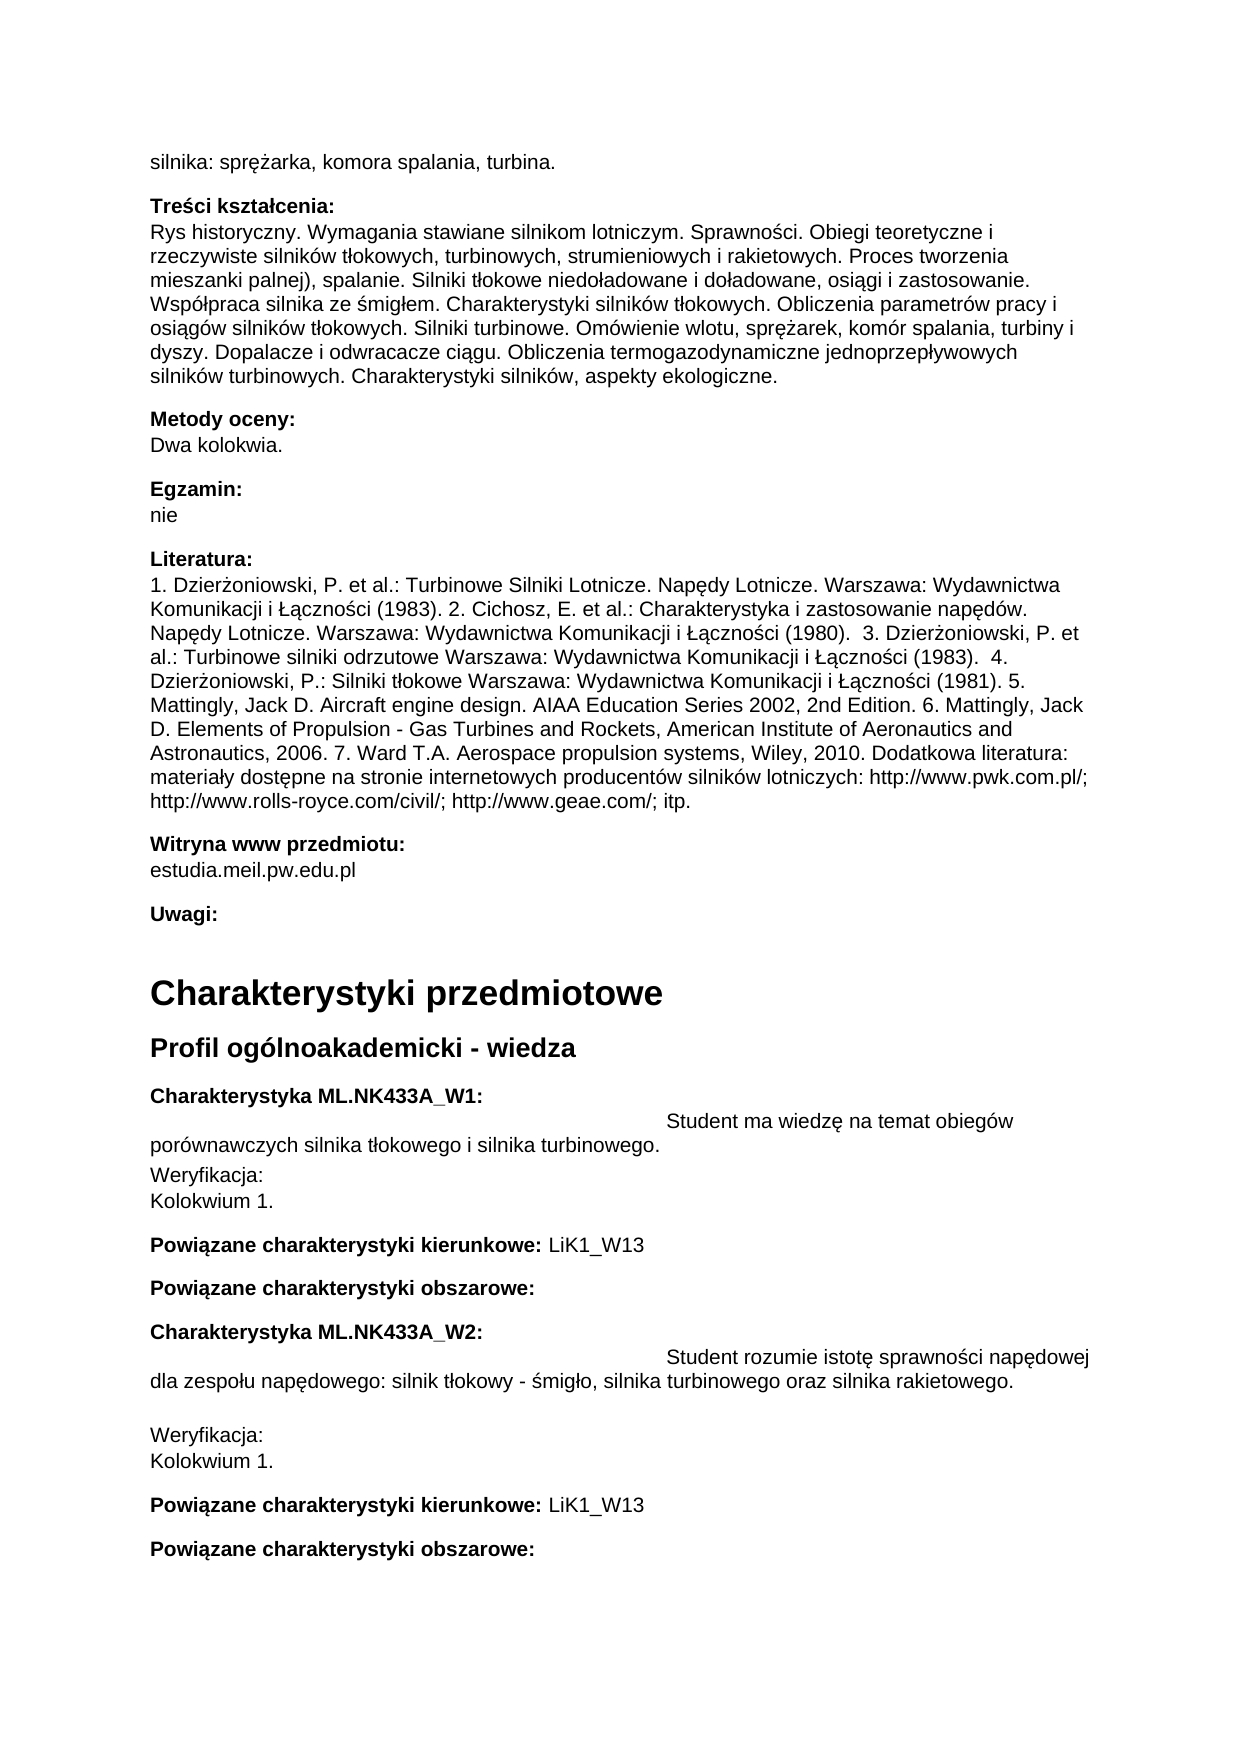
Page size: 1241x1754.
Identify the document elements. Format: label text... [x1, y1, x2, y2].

text Literatura: [150, 547, 1090, 571]
subtitle Profil ogólnoakademicki - wiedza [150, 1032, 1090, 1064]
text Student ma wiedzę na temat obiegów porównawczych silnika tłokowego i silnika turbinowego. [150, 1108, 1090, 1156]
text Charakterystyka ML.NK433A_W1: [150, 1083, 1090, 1107]
text Egzamin: [150, 477, 1090, 501]
text Treści kształcenia: [150, 194, 1090, 218]
subtitle Charakterystyki przedmiotowe [150, 972, 1090, 1013]
text Charakterystyka ML.NK433A_W2: [150, 1320, 1090, 1344]
text Powiązane charakterystyki obszarowe: [150, 1276, 1090, 1300]
text 1. Dzierżoniowski, P. et al.: Turbinowe Silniki Lotnicze. Napędy Lotnicze. Warszawa: Wydawnictwa Komunikacji i Łączności (1983). 2. Cichosz, E. et al.: Charakterystyka i zastosowanie napędów. Napędy Lotnicze. Warszawa: Wydawnictwa Komunikacji i Łączności (1980). 3. Dzierżoniowski, P. et al.: Turbinowe silniki odrzutowe Warszawa: Wydawnictwa Komunikacji i Łączności (1983). 4. Dzierżoniowski, P.: Silniki tłokowe Warszawa: Wydawnictwa Komunikacji i Łączności (1981). 5. Mattingly, Jack D. Aircraft engine design. AIAA Education Series 2002, 2nd Edition. 6. Mattingly, Jack D. Elements of Propulsion - Gas Turbines and Rockets, American Institute of Aeronautics and Astronautics, 2006. 7. Ward T.A. Aerospace propulsion systems, Wiley, 2010. Dodatkowa literatura: materiały dostępne na stronie internetowych producentów silników lotniczych: http://www.pwk.com.pl/; http://www.rolls-royce.com/civil/; http://www.geae.com/; itp. [150, 573, 1090, 812]
text Kolokwium 1. [150, 1189, 1090, 1213]
text Dwa kolokwia. [150, 433, 1090, 457]
text Witryna www przedmiotu: [150, 832, 1090, 856]
text Uwagi: [150, 902, 1090, 926]
text Rys historyczny. Wymagania stawiane silnikom lotniczym. Sprawności. Obiegi teoretyczne i rzeczywiste silników tłokowych, turbinowych, strumieniowych i rakietowych. Proces tworzenia mieszanki palnej), spalanie. Silniki tłokowe niedoładowane i doładowane, osiągi i zastosowanie. Współpraca silnika ze śmigłem. Charakterystyki silników tłokowych. Obliczenia parametrów pracy i osiągów silników tłokowych. Silniki turbinowe. Omówienie wlotu, sprężarek, komór spalania, turbiny i dyszy. Dopalacze i odwracacze ciągu. Obliczenia termogazodynamiczne jednoprzepływowych silników turbinowych. Charakterystyki silników, aspekty ekologiczne. [150, 220, 1090, 387]
text Powiązane charakterystyki obszarowe: [150, 1537, 1090, 1561]
text Weryfikacja: [150, 1423, 1090, 1447]
text Powiązane charakterystyki kierunkowe: LiK1_W13 [150, 1232, 1090, 1256]
text Metody oceny: [150, 407, 1090, 431]
text nie [150, 503, 1090, 527]
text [150, 150, 1090, 174]
text Student rozumie istotę sprawności napędowej dla zespołu napędowego: silnik tłokowy - śmigło, silnika turbinowego oraz silnika rakietowego. [150, 1345, 1090, 1417]
text Powiązane charakterystyki kierunkowe: LiK1_W13 [150, 1493, 1090, 1517]
text Kolokwium 1. [150, 1449, 1090, 1473]
text estudia.meil.pw.edu.pl [150, 858, 1090, 882]
text Weryfikacja: [150, 1163, 1090, 1187]
